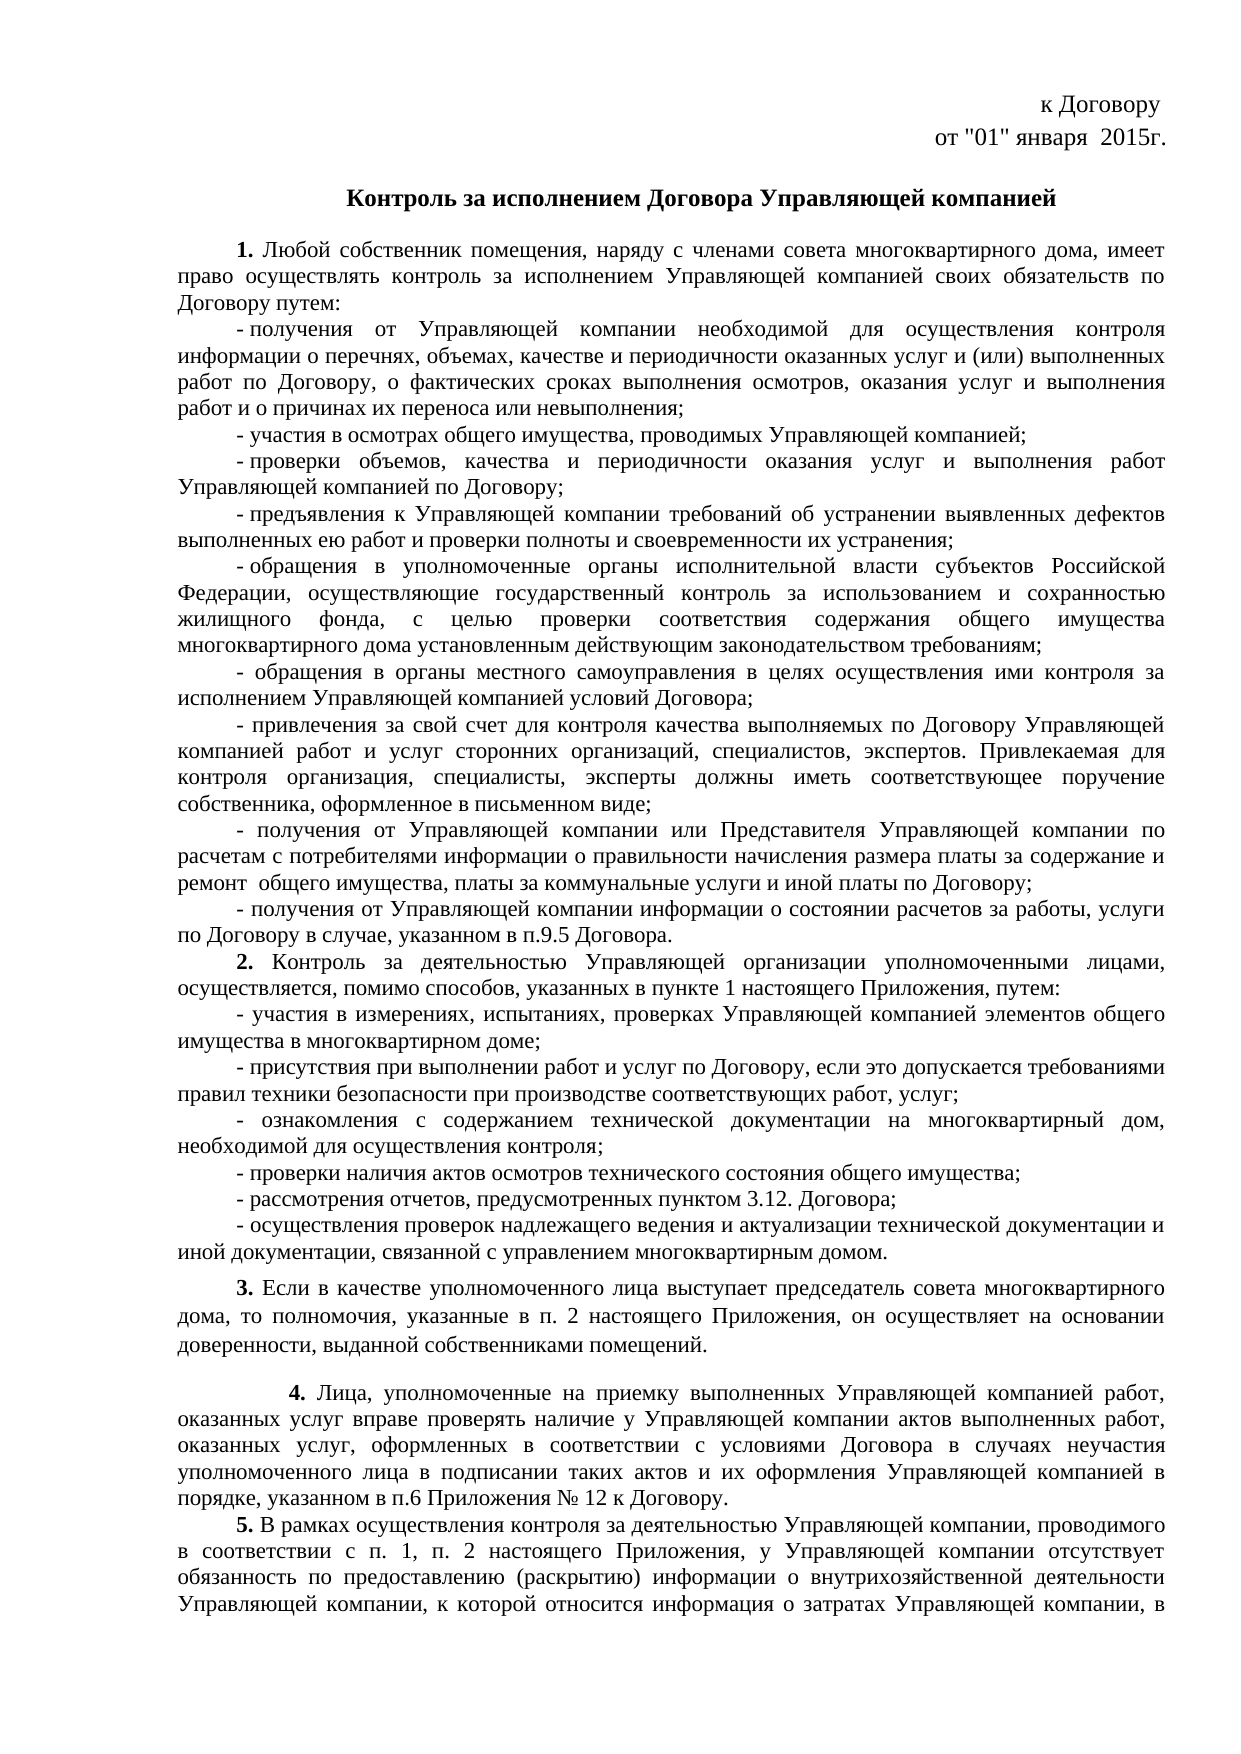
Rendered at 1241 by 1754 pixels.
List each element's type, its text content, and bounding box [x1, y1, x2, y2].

text 2. Контроль за деятельностью Управляющей организации уполномоченными лицами, осуществляется, помимо способов, указанных в пункте 1 настоящего Приложения, путем: [177, 948, 1167, 1001]
text 1. Любой собственник помещения, наряду с членами совета многоквартирного дома, имеет право осуществлять контроль за исполнением Управляющей компанией своих обязательств по Договору путем: [177, 236, 1167, 315]
text - осуществления проверок надлежащего ведения и актуализации технической документации и иной документации, связанной с управлением многоквартирным домом. [177, 1211, 1167, 1264]
text - получения от Управляющей компании необходимой для осуществления контроля информации о перечнях, объемах, качестве и периодичности оказанных услуг и (или) выполненных работ по Договору, о фактических сроках выполнения осмотров, оказания услуг и выполнения работ и о причинах их переноса или невыполнения; [177, 315, 1167, 421]
text - предъявления к Управляющей компании требований об устранении выявленных дефектов выполненных ею работ и проверки полноты и своевременности их устранения; [177, 500, 1167, 552]
text - привлечения за свой счет для контроля качества выполняемых по Договору Управляющей компанией работ и услуг сторонних организаций, специалистов, экспертов. Привлекаемая для контроля организация, специалисты, эксперты должны иметь соответствующее поручение собственника, оформленное в письменном виде; [177, 711, 1167, 816]
text - проверки наличия актов осмотров технического состояния общего имущества; [177, 1159, 1167, 1185]
text - участия в измерениях, испытаниях, проверках Управляющей компанией элементов общего имущества в многоквартирном доме; [177, 1001, 1167, 1053]
text - получения от Управляющей компании информации о состоянии расчетов за работы, услуги по Договору в случае, указанном в п.9.5 Договора. [177, 895, 1167, 948]
text - ознакомления с содержанием технической документации на многоквартирный дом, необходимой для осуществления контроля; [177, 1106, 1167, 1159]
text 3. Если в качестве уполномоченного лица выступает председатель совета многоквартирного дома, то полномочия, указанные в п. 2 настоящего Приложения, он осуществляет на основании доверенности, выданной собственниками помещений. [177, 1272, 1167, 1358]
text - участия в осмотрах общего имущества, проводимых Управляющей компанией; [177, 421, 1167, 447]
text - присутствия при выполнении работ и услуг по Договору, если это допускается требованиями правил техники безопасности при производстве соответствующих работ, услуг; [177, 1053, 1167, 1106]
text - рассмотрения отчетов, предусмотренных пунктом 3.12. Договора; [177, 1185, 1167, 1211]
text - получения от Управляющей компании или Представителя Управляющей компании по расчетам с потребителями информации о правильности начисления размера платы за содержание и ремонт общего имущества, платы за коммунальные услуги и иной платы по Договору; [177, 816, 1167, 895]
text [177, 1511, 1167, 1616]
text Контроль за исполнением Договора Управляющей компанией [177, 183, 1167, 212]
text - обращения в органы местного самоуправления в целях осуществления ими контроля за исполнением Управляющей компанией условий Договора; [177, 658, 1167, 711]
text к Договору от "01" января 2015г. [166, 89, 1167, 150]
text 4. Лица, уполномоченные на приемку выполненных Управляющей компанией работ, оказанных услуг вправе проверять наличие у Управляющей компании актов выполненных работ, оказанных услуг, оформленных в соответствии с условиями Договора в случаях неучастия уполномоченного лица в подписании таких актов и их оформления Управляющей компанией в порядке, указанном в п.6 Приложения № 12 к Договору. [177, 1379, 1167, 1511]
text - обращения в уполномоченные органы исполнительной власти субъектов Российской Федерации, осуществляющие государственный контроль за использованием и сохранностью жилищного фонда, с целью проверки соответствия содержания общего имущества многоквартирного дома установленным действующим законодательством требованиям; [177, 552, 1167, 658]
text - проверки объемов, качества и периодичности оказания услуг и выполнения работ Управляющей компанией по Договору; [177, 447, 1167, 500]
